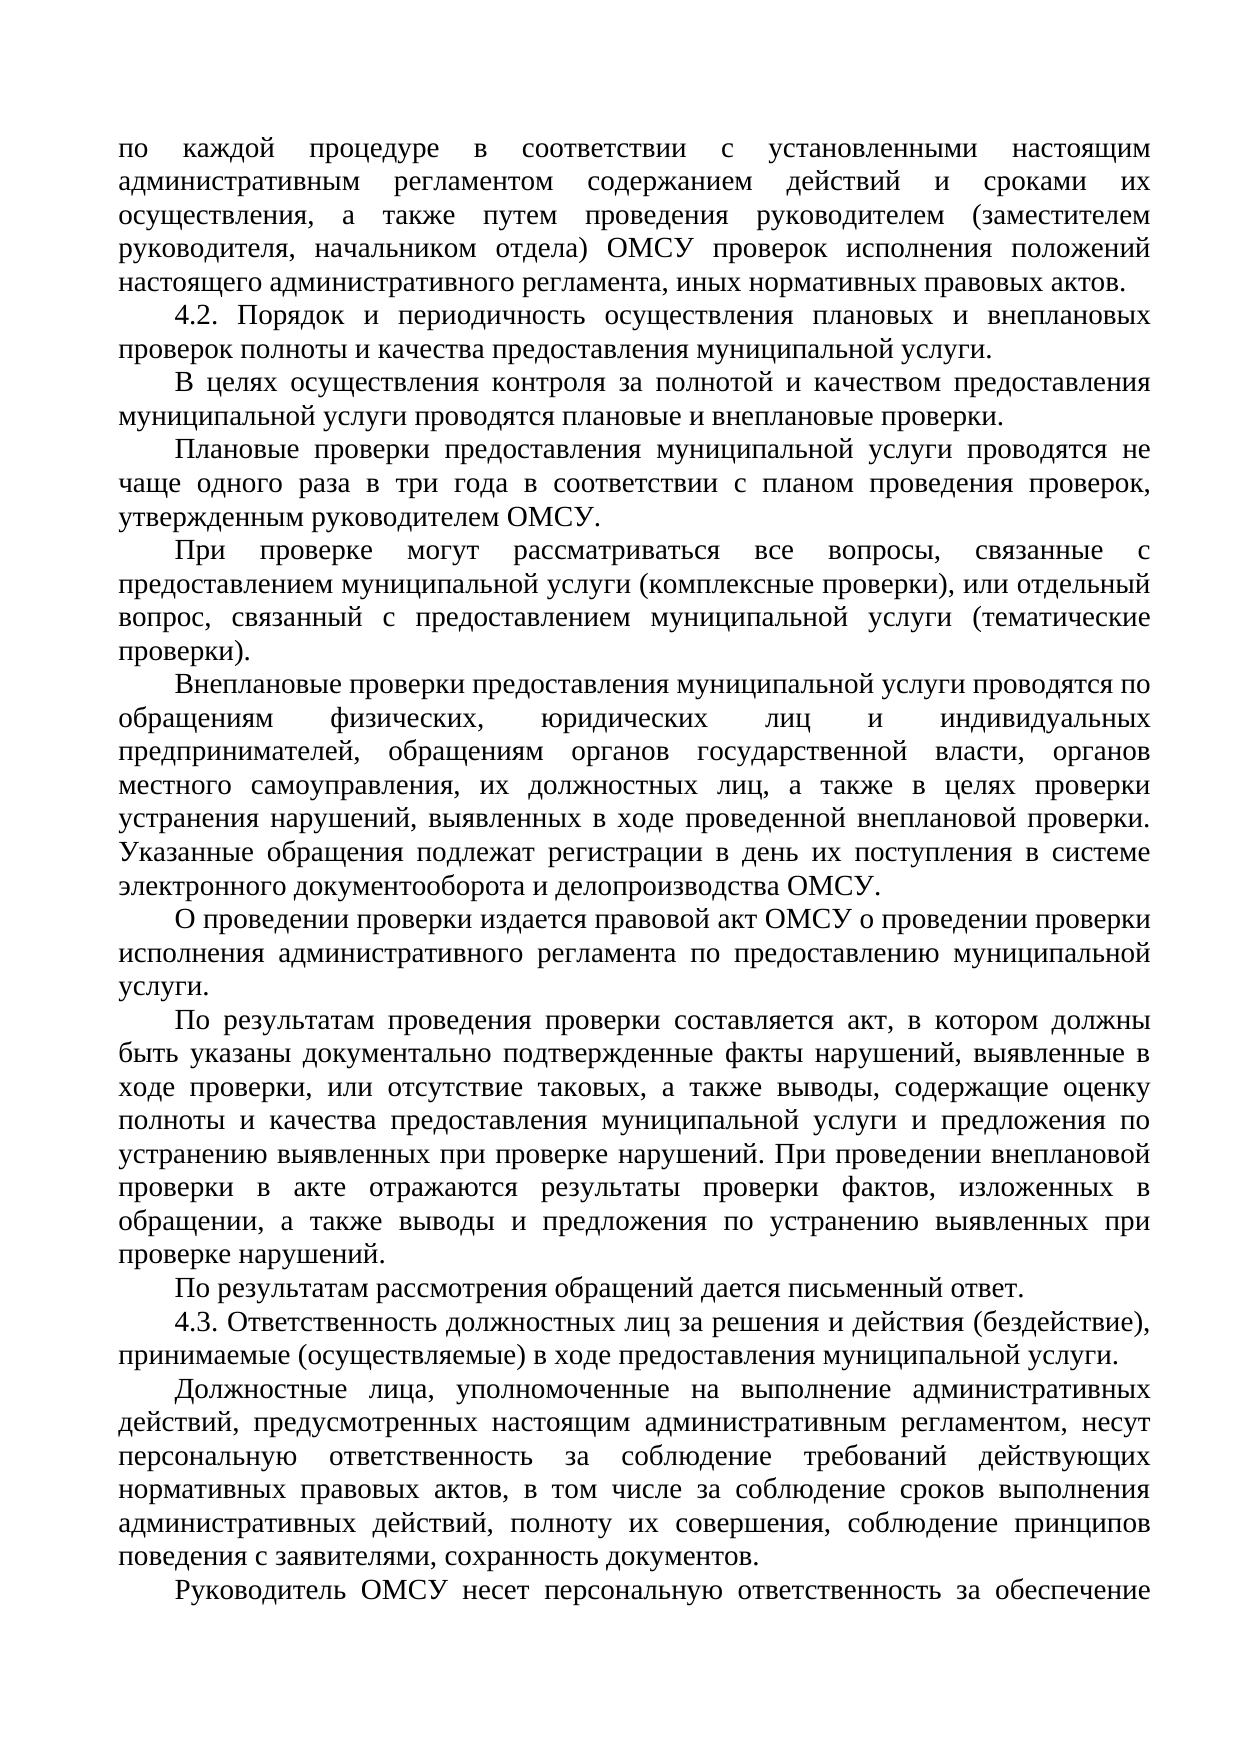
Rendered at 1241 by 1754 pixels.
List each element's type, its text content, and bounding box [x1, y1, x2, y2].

text 4.2. Порядок и периодичность осуществления плановых и внеплановых проверок полноты и качества предоставления муниципальной услуги. [118, 297, 1152, 364]
text Должностные лица, уполномоченные на выполнение административных действий, предусмотренных настоящим административным регламентом, несут персональную ответственность за соблюдение требований действующих нормативных правовых актов, в том числе за соблюдение сроков выполнения административных действий, полноту их совершения, соблюдение принципов поведения с заявителями, сохранность документов. [118, 1371, 1152, 1572]
text Плановые проверки предоставления муниципальной услуги проводятся не чаще одного раза в три года в соответствии с планом проведения проверок, утвержденным руководителем ОМСУ. [118, 432, 1152, 532]
text По результатам рассмотрения обращений дается письменный ответ. [118, 1270, 1152, 1304]
text По результатам проведения проверки составляется акт, в котором должны быть указаны документально подтвержденные факты нарушений, выявленные в ходе проверки, или отсутствие таковых, а также выводы, содержащие оценку полноты и качества предоставления муниципальной услуги и предложения по устранению выявленных при проверке нарушений. При проведении внеплановой проверки в акте отражаются результаты проверки фактов, изложенных в обращении, а также выводы и предложения по устранению выявленных при проверке нарушений. [118, 1002, 1152, 1270]
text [118, 1572, 1152, 1606]
text При проверке могут рассматриваться все вопросы, связанные с предоставлением муниципальной услуги (комплексные проверки), или отдельный вопрос, связанный с предоставлением муниципальной услуги (тематические проверки). [118, 532, 1152, 666]
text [118, 130, 1152, 297]
text Внеплановые проверки предоставления муниципальной услуги проводятся по обращениям физических, юридических лиц и индивидуальных предпринимателей, обращениям органов государственной власти, органов местного самоуправления, их должностных лиц, а также в целях проверки устранения нарушений, выявленных в ходе проведенной внеплановой проверки. Указанные обращения подлежат регистрации в день их поступления в системе электронного документооборота и делопроизводства ОМСУ. [118, 666, 1152, 901]
text О проведении проверки издается правовой акт ОМСУ о проведении проверки исполнения административного регламента по предоставлению муниципальной услуги. [118, 901, 1152, 1002]
text В целях осуществления контроля за полнотой и качеством предоставления муниципальной услуги проводятся плановые и внеплановые проверки. [118, 364, 1152, 432]
text 4.3. Ответственность должностных лиц за решения и действия (бездействие), принимаемые (осуществляемые) в ходе предоставления муниципальной услуги. [118, 1304, 1152, 1371]
